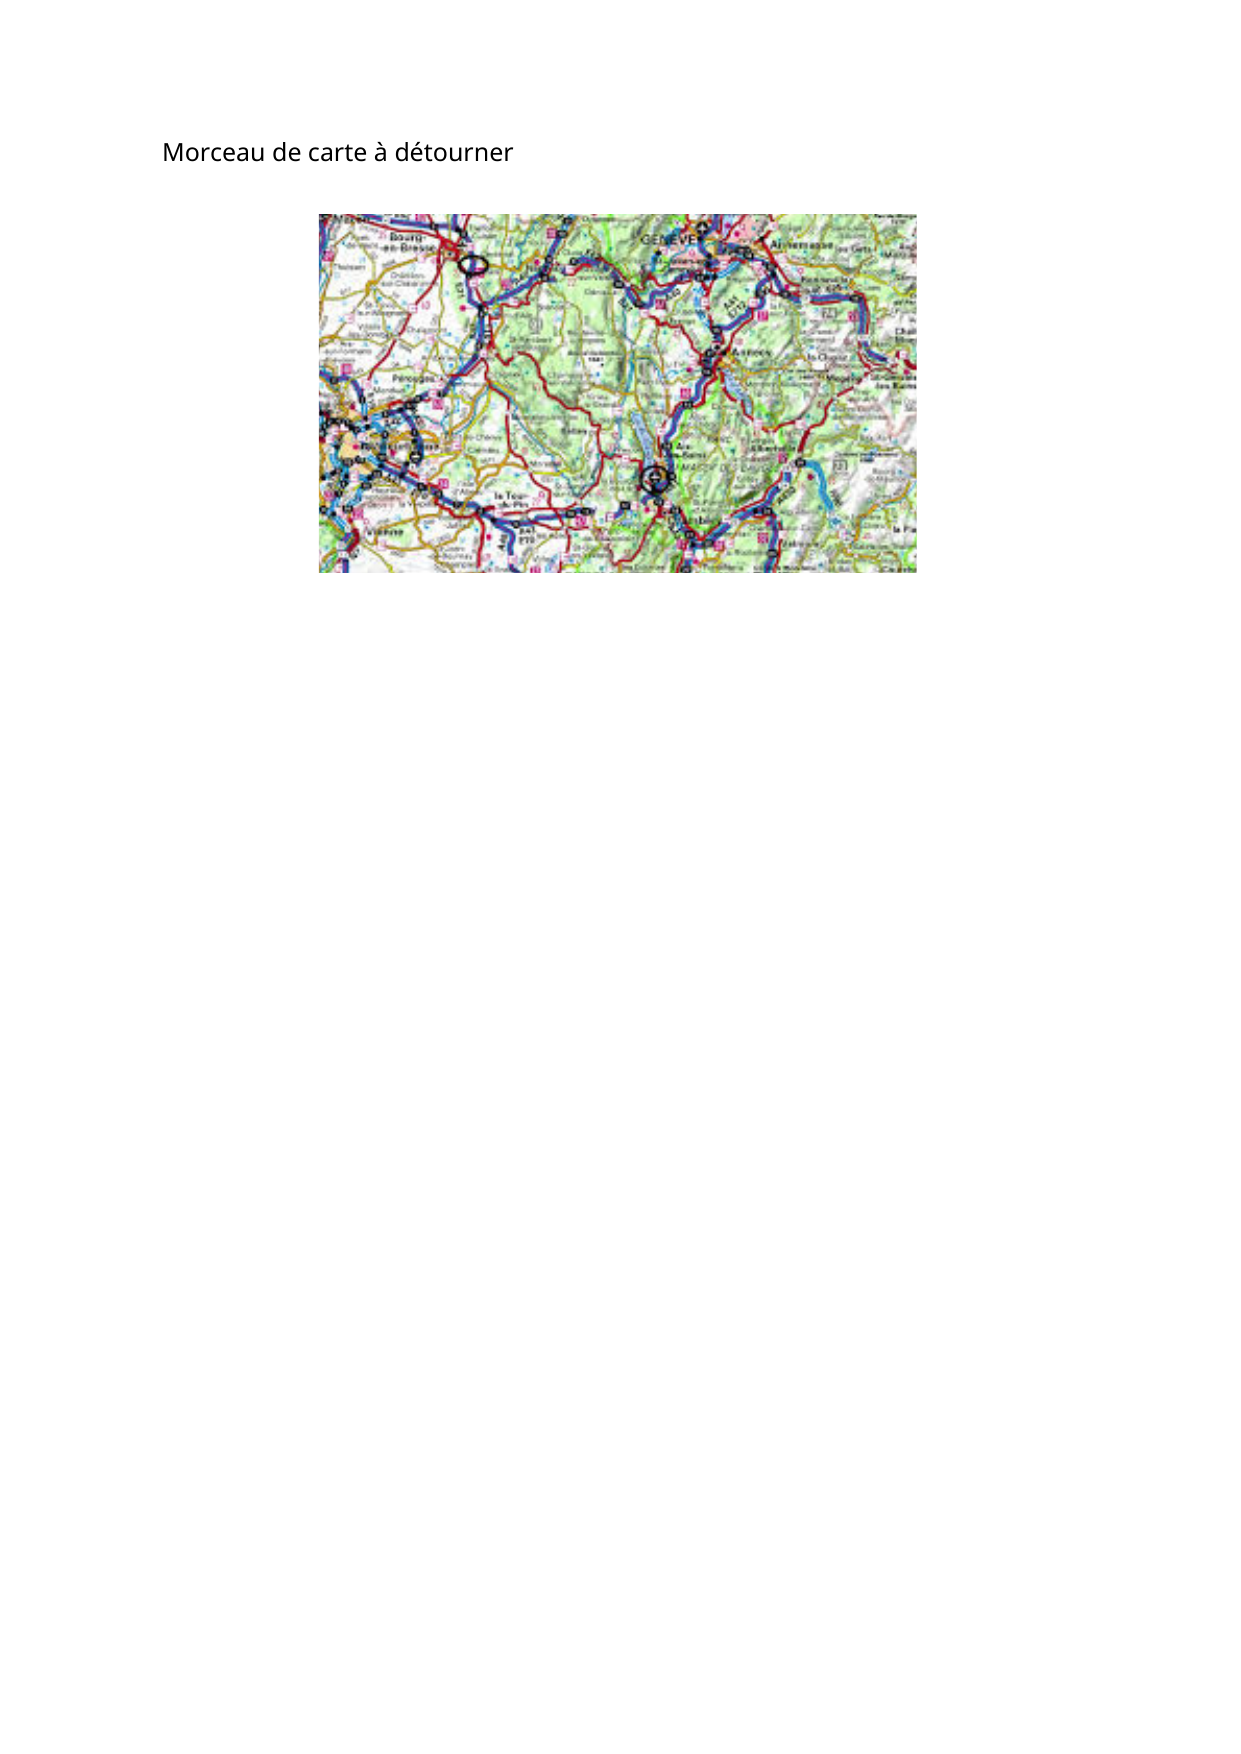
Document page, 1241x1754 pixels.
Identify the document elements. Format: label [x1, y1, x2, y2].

picture [318, 214, 917, 573]
